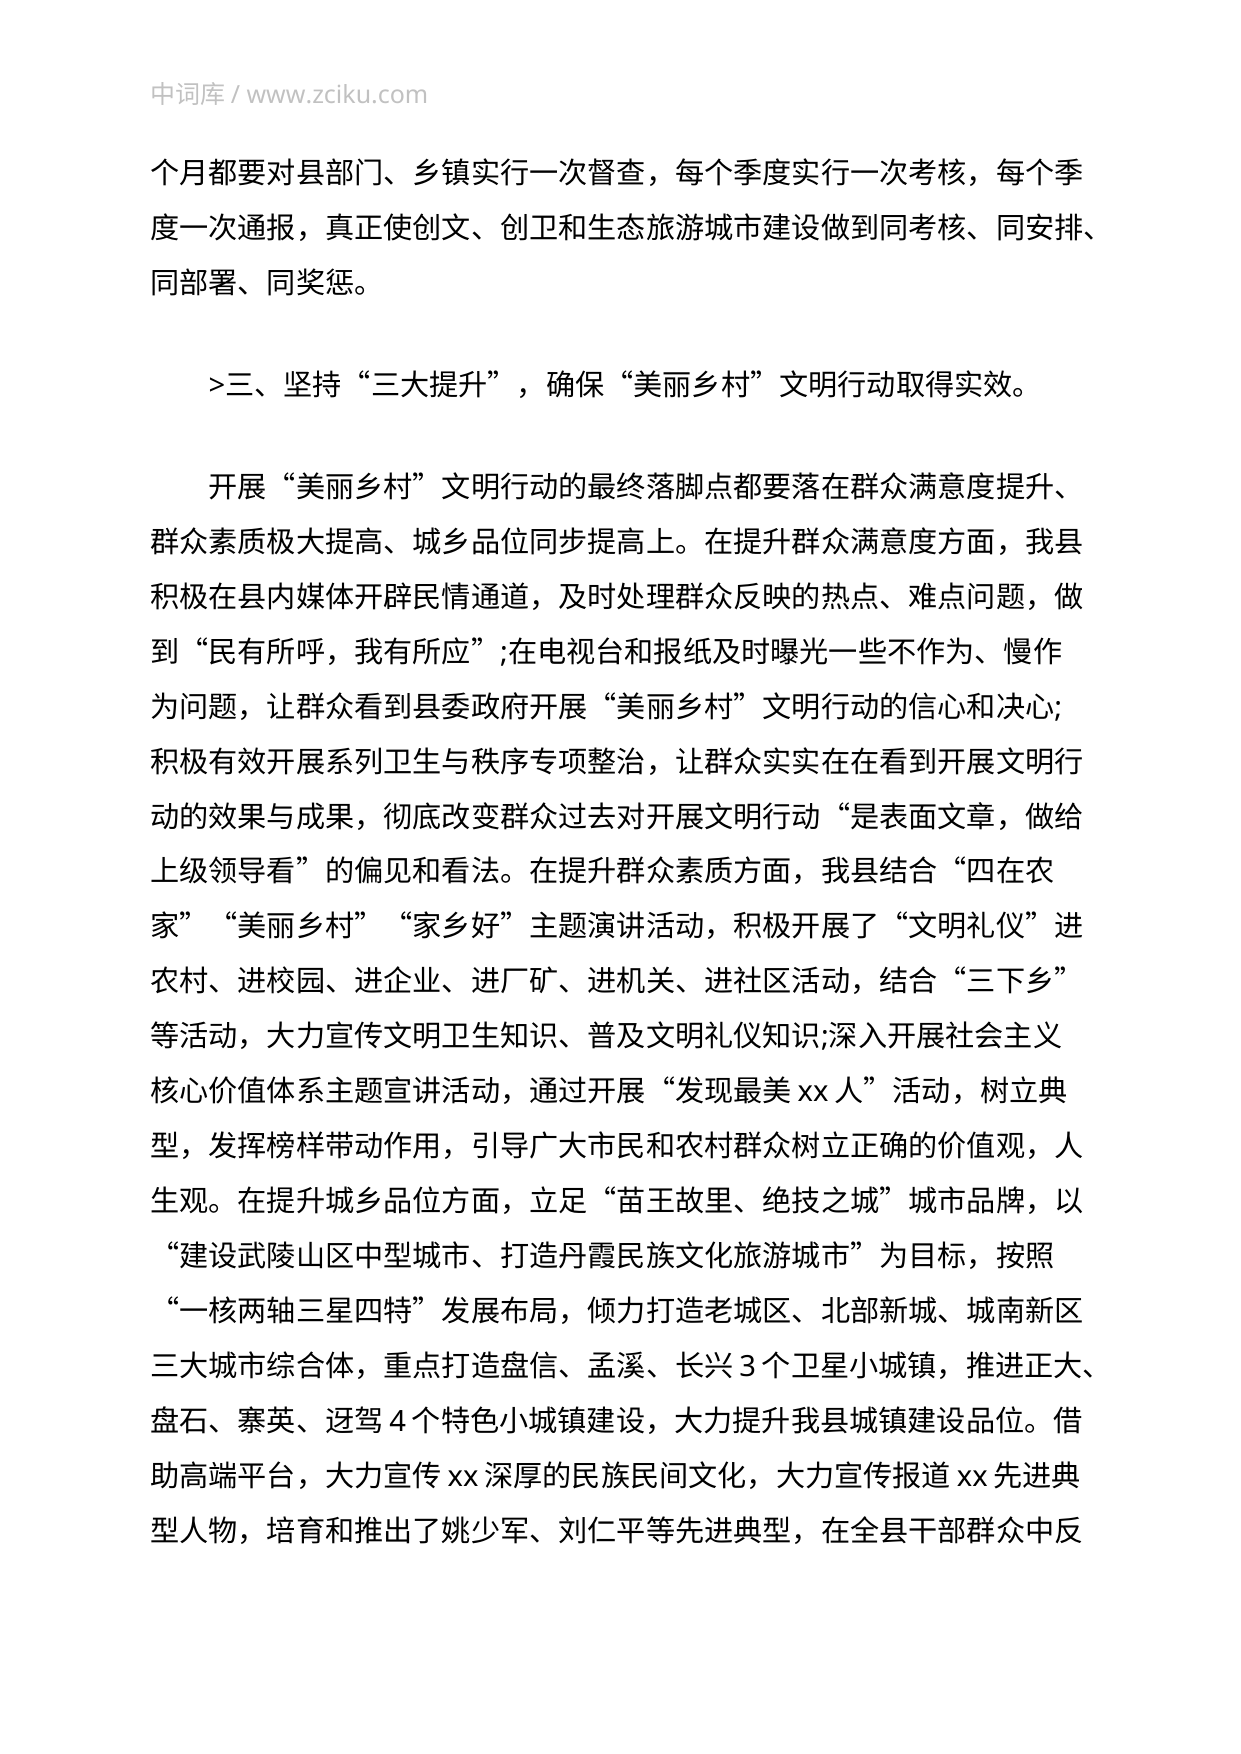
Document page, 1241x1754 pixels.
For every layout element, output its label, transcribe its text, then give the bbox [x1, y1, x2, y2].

text >三、坚持“三大提升”，确保“美丽乡村”文明行动取得实效。 [150, 362, 1090, 404]
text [150, 150, 1090, 302]
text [150, 463, 1090, 1549]
